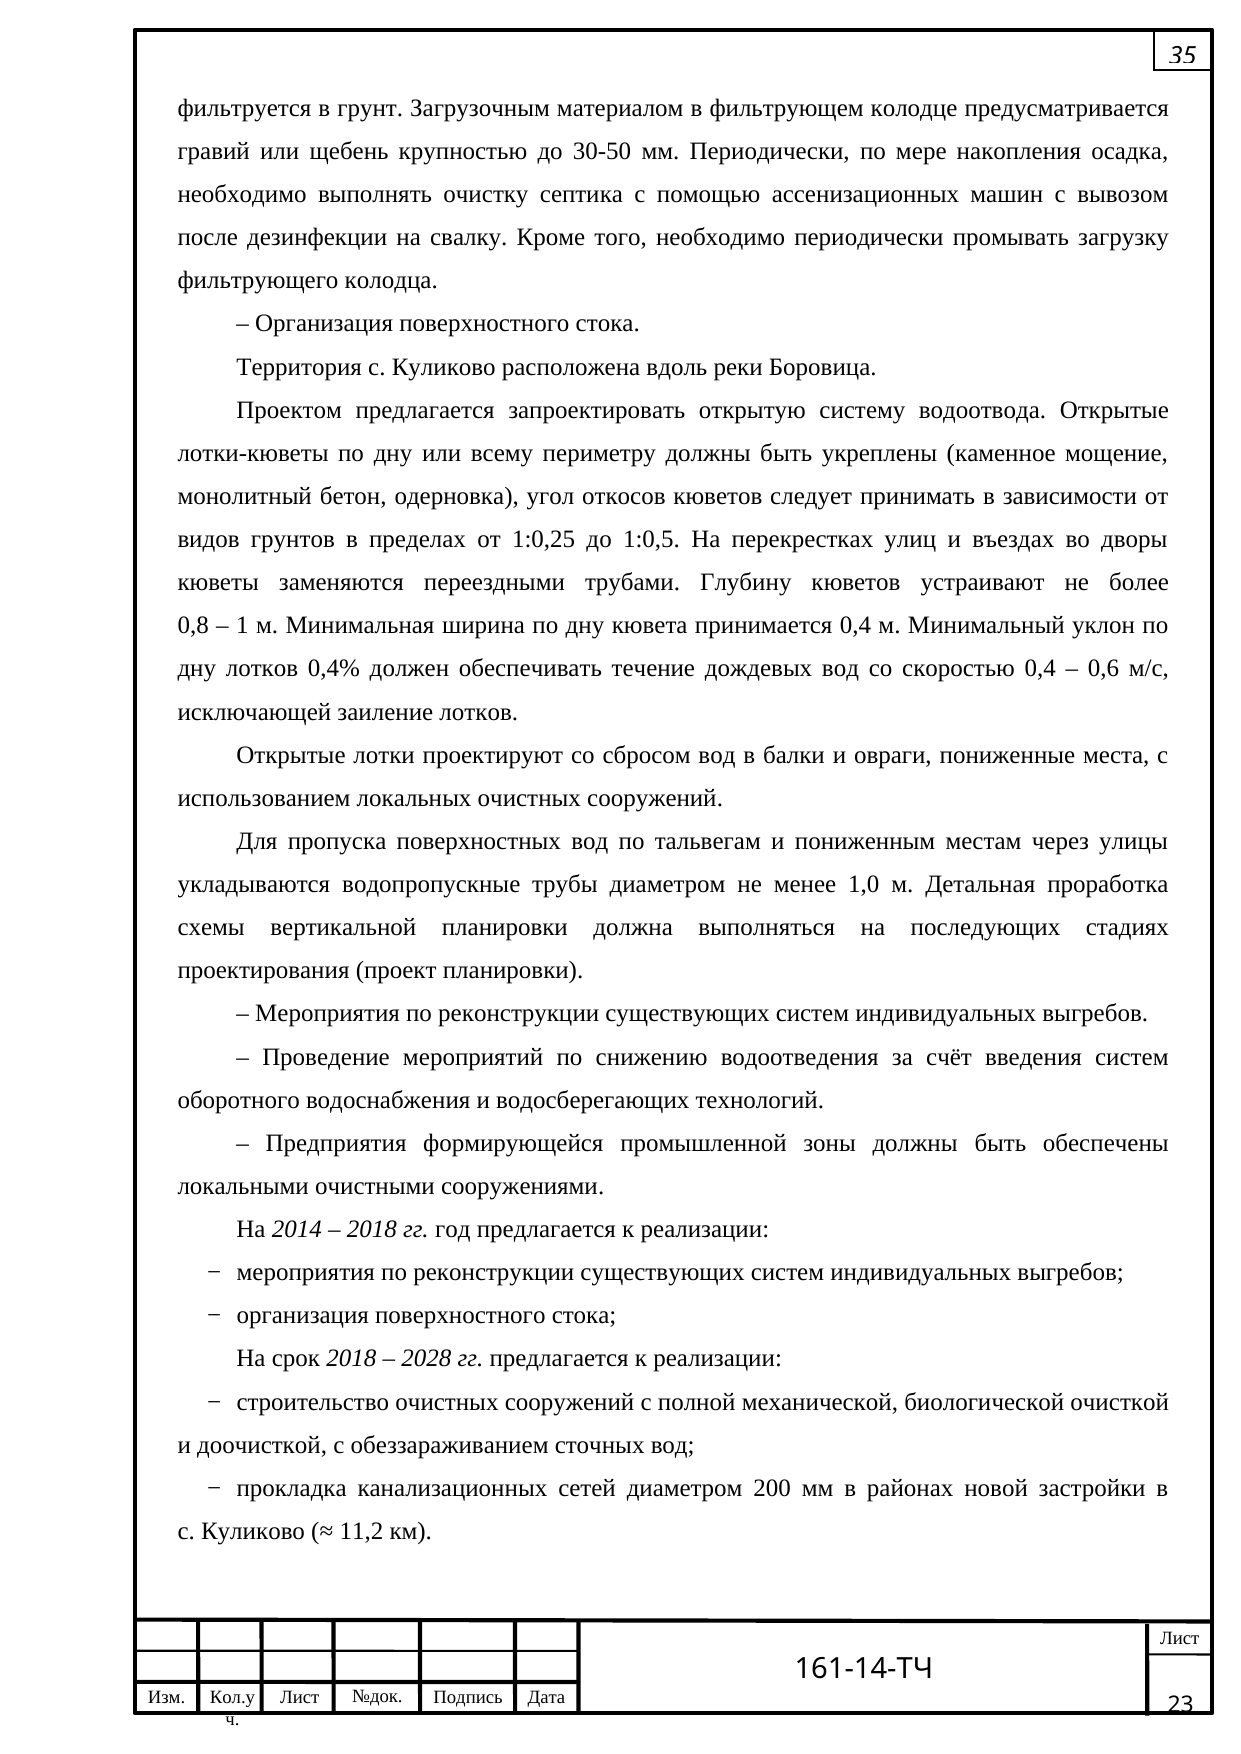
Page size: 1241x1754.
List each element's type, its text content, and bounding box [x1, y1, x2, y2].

text Территория с. Куликово расположена вдоль реки Боровица. [177, 352, 1169, 380]
list мероприятия по реконструкции существующих систем индивидуальных выгребов; [177, 1257, 1169, 1286]
text – Предприятия формирующейся промышленной зоны должны быть обеспечены локальными очистными сооружениями. [177, 1128, 1169, 1200]
text На 2014 – 2018 гг. год предлагается к реализации: [177, 1214, 1169, 1243]
list прокладка канализационных сетей диаметром 200 мм в районах новой застройки в с. Куликово (≈ 11,2 км). [177, 1473, 1169, 1545]
text На срок 2018 – 2028 гг. предлагается к реализации: [177, 1343, 1169, 1372]
text – Проведение мероприятий по снижению водоотведения за счёт введения систем оборотного водоснабжения и водосберегающих технологий. [177, 1042, 1169, 1113]
text Открытые лотки проектируют со сбросом вод в балки и овраги, пониженные места, с использованием локальных очистных сооружений. [177, 740, 1169, 812]
list организация поверхностного стока; [177, 1300, 1169, 1329]
text Проектом предлагается запроектировать открытую систему водоотвода. Открытые лотки-кюветы по дну или всему периметру должны быть укреплены (каменное мощение, монолитный бетон, одерновка), угол откосов кюветов следует принимать в зависимости от видов грунтов в пределах от 1:0,25 до 1:0,5. На перекрестках улиц и въездах во дворы кюветы заменяются переездными трубами. Глубину кюветов устраивают не более 0,8 – 1 м. Минимальная ширина по дну кювета принимается 0,4 м. Минимальный уклон по дну лотков 0,4% должен обеспечивать течение дождевых вод со скоростью 0,4 – 0,6 м/с, исключающей заиление лотков. [177, 395, 1169, 725]
text – Организация поверхностного стока. [177, 308, 1169, 337]
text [177, 93, 1169, 294]
text – Мероприятия по реконструкции существующих систем индивидуальных выгребов. [177, 998, 1169, 1027]
text Для пропуска поверхностных вод по тальвегам и пониженным местам через улицы укладываются водопропускные трубы диаметром не менее 1,0 м. Детальная проработка схемы вертикальной планировки должна выполняться на последующих стадиях проектирования (проект планировки). [177, 826, 1169, 984]
list строительство очистных сооружений с полной механической, биологической очисткой и доочисткой, с обеззараживанием сточных вод; [177, 1387, 1169, 1458]
